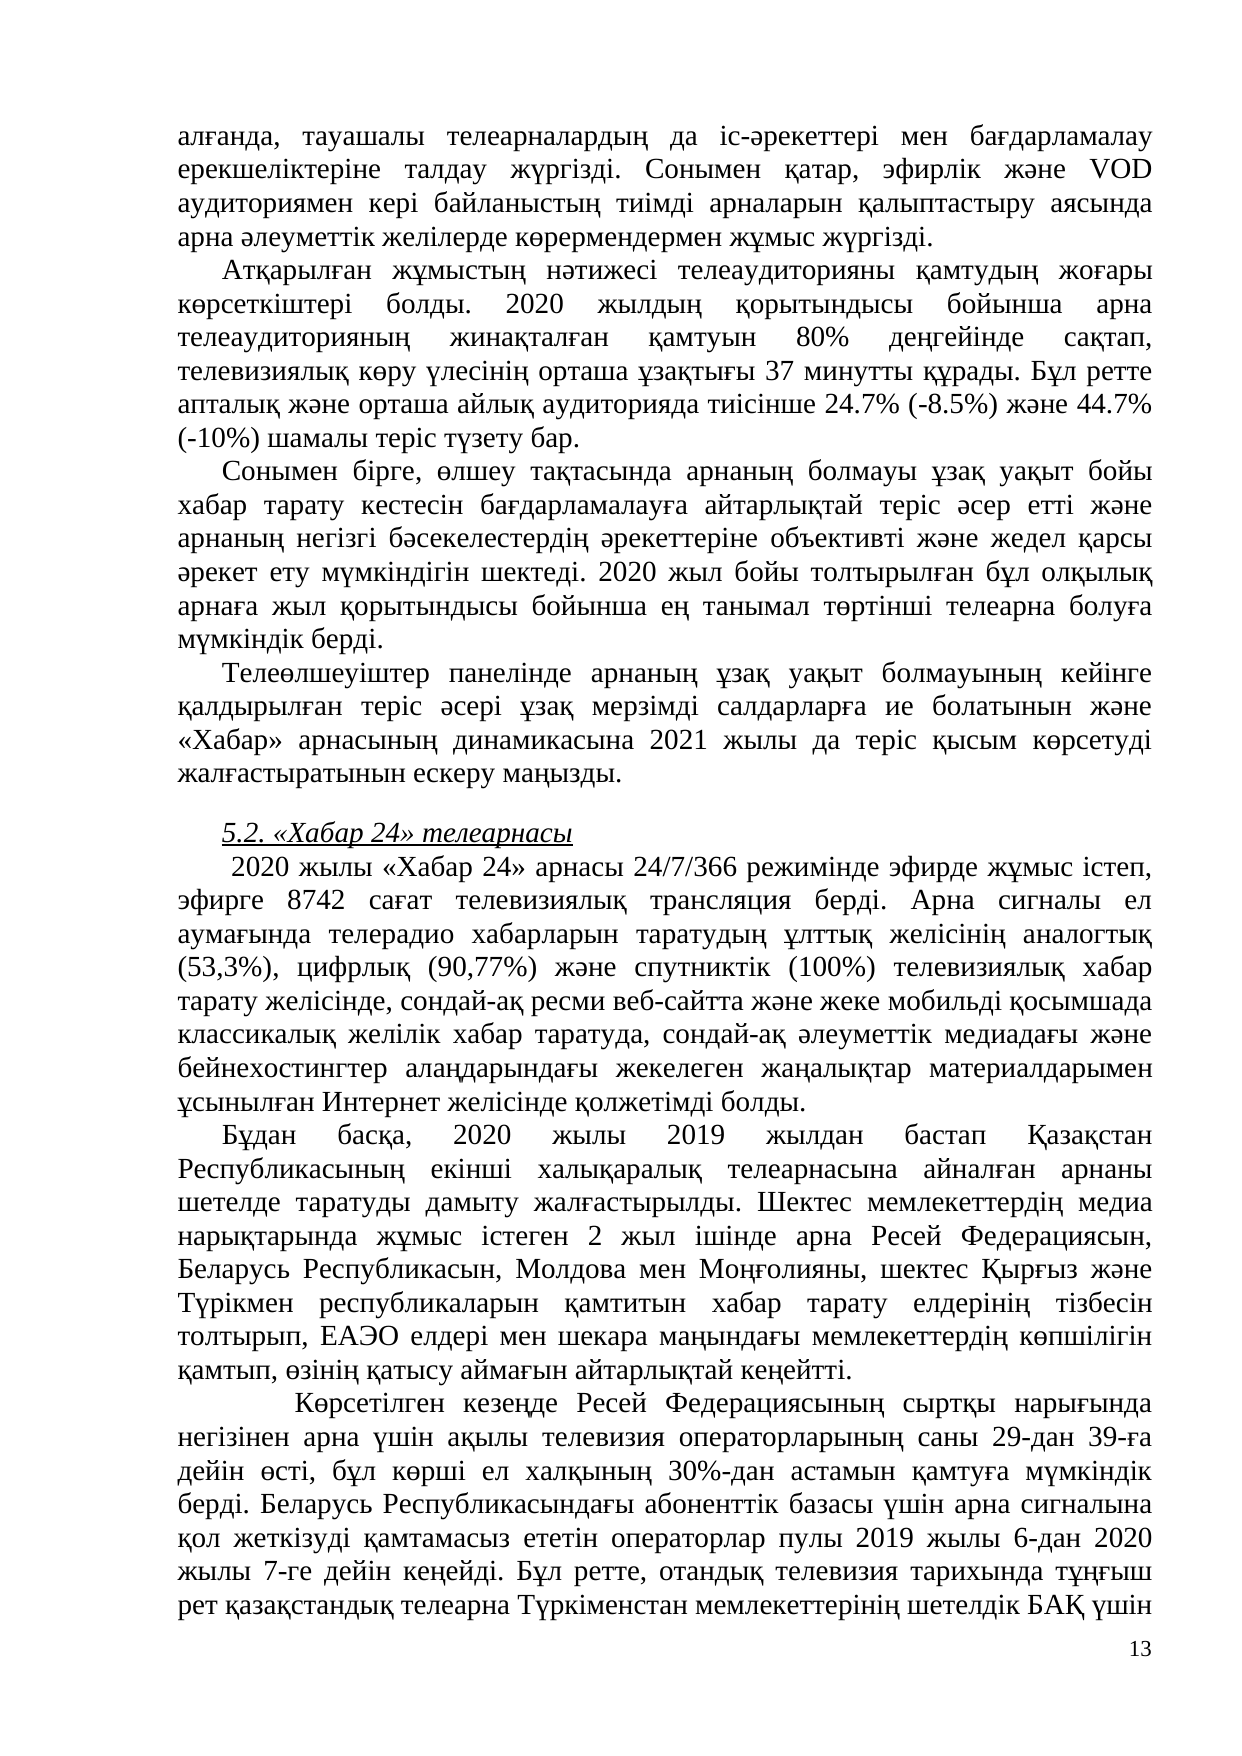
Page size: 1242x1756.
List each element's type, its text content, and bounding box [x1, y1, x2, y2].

text Телеөлшеуіштер панелінде арнаның ұзақ уақыт болмауының кейінге қалдырылған теріс әсері ұзақ мерзімді салдарларға ие болатынын және «Хабар» арнасының динамикасына 2021 жылы да теріс қысым көрсетуді жалғастыратынын ескеру маңызды. [177, 655, 1153, 789]
text Сонымен бірге, өлшеу тақтасында арнаның болмауы ұзақ уақыт бойы хабар тарату кестесін бағдарламалауға айтарлықтай теріс әсер етті және арнаның негізгі бәсекелестердің әрекеттеріне объективті және жедел қарсы әрекет ету мүмкіндігін шектеді. 2020 жыл бойы толтырылған бұл олқылық арнаға жыл қорытындысы бойынша ең танымал төртінші телеарна болуға мүмкіндік берді. [177, 453, 1153, 655]
text 2020 жылы «Хабар 24» арнасы 24/7/366 режимінде эфирде жұмыс істеп, эфирге 8742 сағат телевизиялық трансляция берді. Арна сигналы ел аумағында телерадио хабарларын таратудың ұлттық желісінің аналогтық (53,3%), цифрлық (90,77%) және спутниктік (100%) телевизиялық хабар тарату желісінде, сондай-ақ ресми веб-сайтта және жеке мобильді қосымшада классикалық желілік хабар таратуда, сондай-ақ әлеуметтік медиадағы және бейнехостингтер алаңдарындағы жекелеген жаңалықтар материалдарымен ұсынылған Интернет желісінде қолжетімді болды. [177, 849, 1153, 1117]
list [177, 118, 1153, 252]
text Бұдан басқа, 2020 жылы 2019 жылдан бастап Қазақстан Республикасының екінші халықаралық телеарнасына айналған арнаны шетелде таратуды дамыту жалғастырылды. Шектес мемлекеттердің медиа нарықтарында жұмыс істеген 2 жыл ішінде арна Ресей Федерациясын, Беларусь Республикасын, Молдова мен Моңғолияны, шектес Қырғыз және Түрікмен республикаларын қамтитын хабар тарату елдерінің тізбесін толтырып, ЕАЭО елдері мен шекара маңындағы мемлекеттердің көпшілігін қамтып, өзінің қатысу аймағын айтарлықтай кеңейтті. [177, 1117, 1153, 1386]
subtitle 5.2. «Хабар 24» телеарнасы [222, 815, 1153, 849]
list Атқарылған жұмыстың нәтижесі телеаудиторияны қамтудың жоғары көрсеткіштері болды. 2020 жылдың қорытындысы бойынша арна телеаудиторияның жинақталған қамтуын 80% деңгейінде сақтап, телевизиялық көру үлесінің орташа ұзақтығы 37 минутты құрады. Бұл ретте апталық және орташа айлық аудиторияда тиісінше 24.7% (-8.5%) және 44.7% (-10%) шамалы теріс түзету бар. [177, 252, 1153, 453]
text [177, 1386, 1153, 1620]
